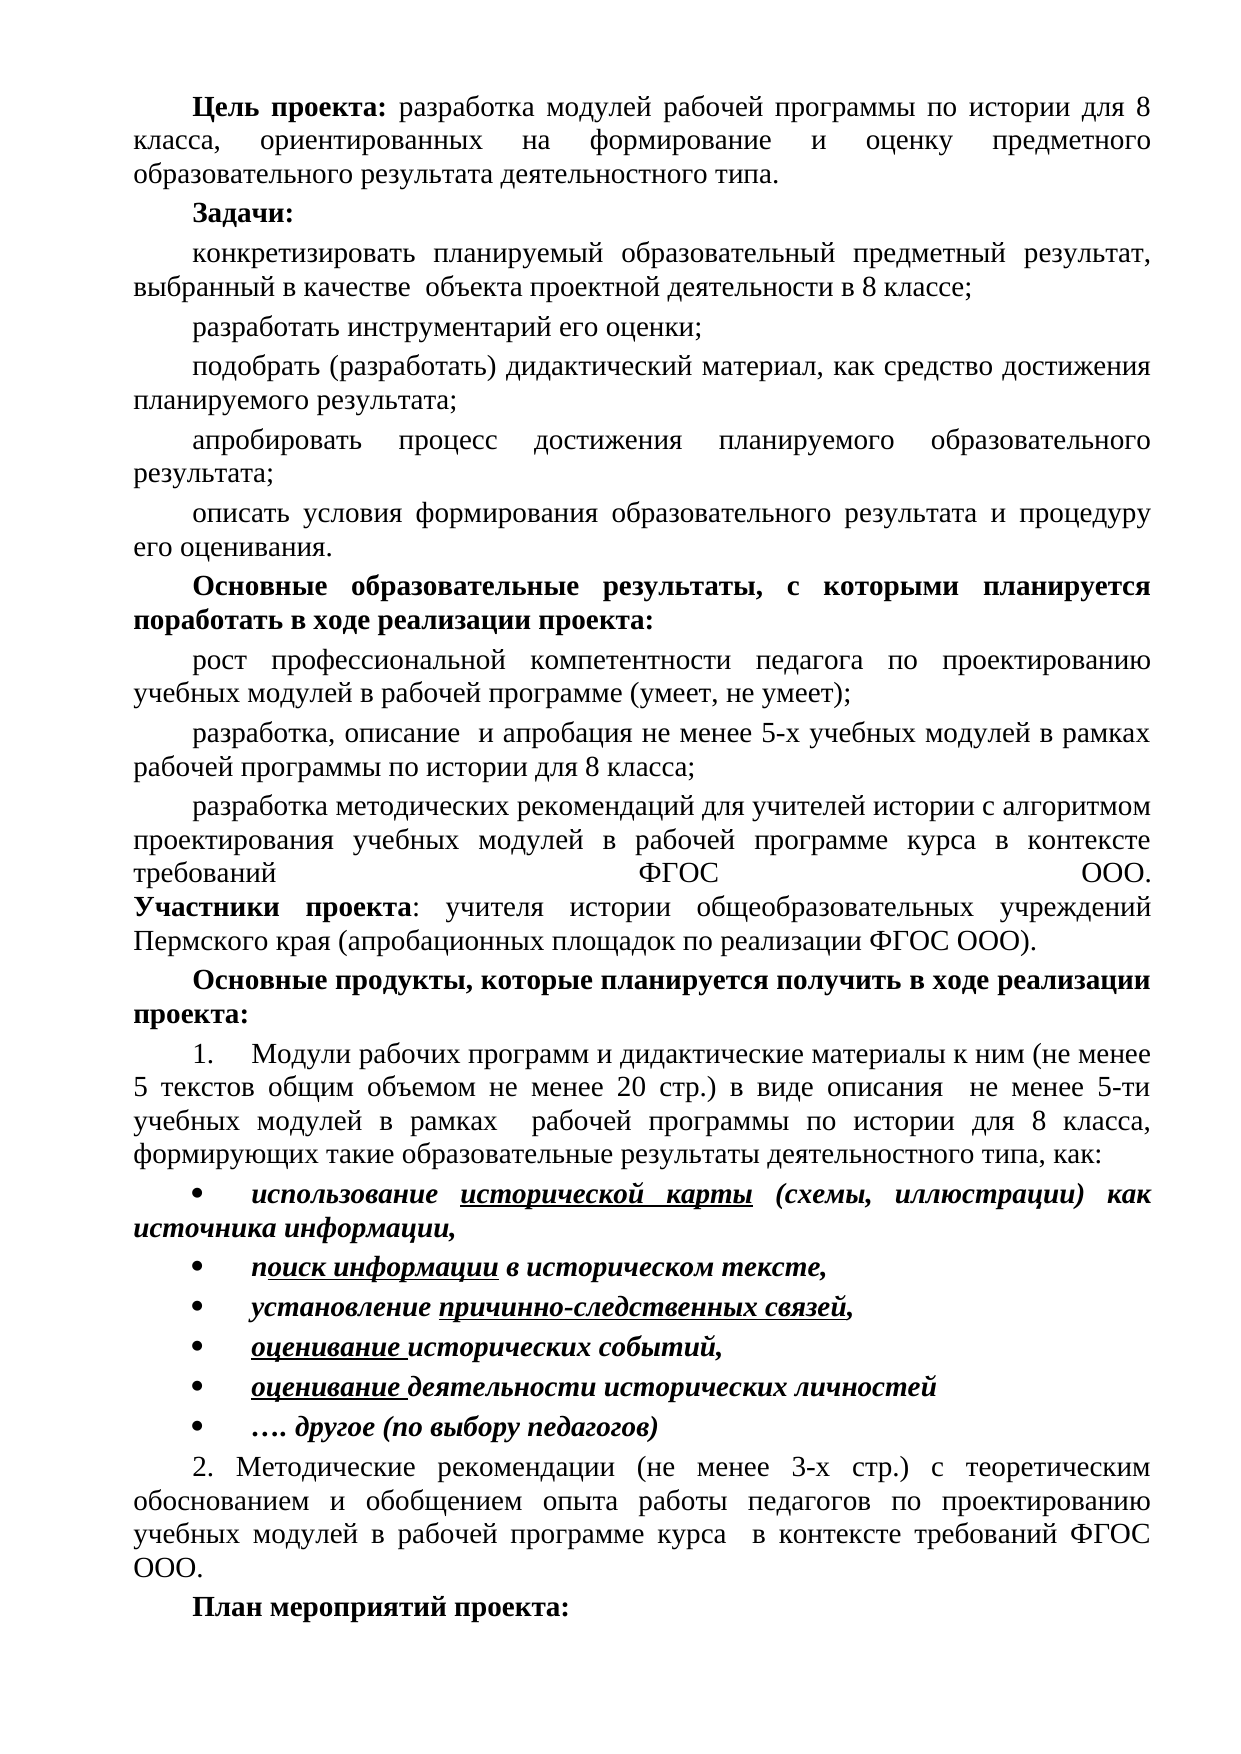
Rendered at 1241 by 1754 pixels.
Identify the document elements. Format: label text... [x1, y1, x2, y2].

list оценивание деятельности исторических личностей [133, 1369, 1152, 1403]
list Модули рабочих программ и дидактические материалы к ним (не менее 5 текстов общим объемом не менее 20 стр.) в виде описания не менее 5-ти учебных модулей в рамках рабочей программы по истории для 8 класса, формирующих такие образовательные результаты деятельностного типа, как: [133, 1036, 1152, 1170]
text подобрать (разработать) дидактический материал, как средство достижения планируемого результата; [133, 348, 1152, 416]
text разработка методических рекомендаций для учителей истории с алгоритмом проектирования учебных модулей в рабочей программе курса в контексте требований ФГОС ООО. Участники проекта: учителя истории общеобразовательных учреждений Пермского края (апробационных площадок по реализации ФГОС ООО). [133, 788, 1152, 956]
list Задачи: [133, 196, 1152, 229]
text 2. Методические рекомендации (не менее 3-х стр.) с теоретическим обоснованием и обобщением опыта работы педагогов по проектированию учебных модулей в рабочей программе курса в контексте требований ФГОС ООО. [133, 1449, 1152, 1583]
text конкретизировать планируемый образовательный предметный результат, выбранный в качестве объекта проектной деятельности в 8 классе; [133, 235, 1152, 302]
list оценивание исторических событий, [133, 1329, 1152, 1363]
list …. другое (по выбору педагогов) [133, 1409, 1152, 1443]
text Основные образовательные результаты, с которыми планируется поработать в ходе реализации проекта: [133, 568, 1152, 636]
text Цель проекта: разработка модулей рабочей программы по истории для 8 класса, ориентированных на формирование и оценку предметного образовательного результата деятельностного типа. [133, 89, 1152, 189]
list поиск информации в историческом тексте, [133, 1249, 1152, 1283]
text Основные продукты, которые планируется получить в ходе реализации проекта: [133, 962, 1152, 1029]
text разработать инструментарий его оценки; [133, 309, 1152, 342]
text рост профессиональной компетентности педагога по проектированию учебных модулей в рабочей программе (умеет, не умеет); [133, 642, 1152, 709]
list использование исторической карты (схемы, иллюстрации) как источника информации, [133, 1176, 1152, 1243]
text План мероприятий проекта: [133, 1589, 1152, 1623]
text разработка, описание и апробация не менее 5-х учебных модулей в рамках рабочей программы по истории для 8 класса; [133, 715, 1152, 782]
text апробировать процесс достижения планируемого образовательного результата; [133, 422, 1152, 489]
list установление причинно-следственных связей, [133, 1289, 1152, 1323]
text описать условия формирования образовательного результата и процедуру его оценивания. [133, 495, 1152, 562]
